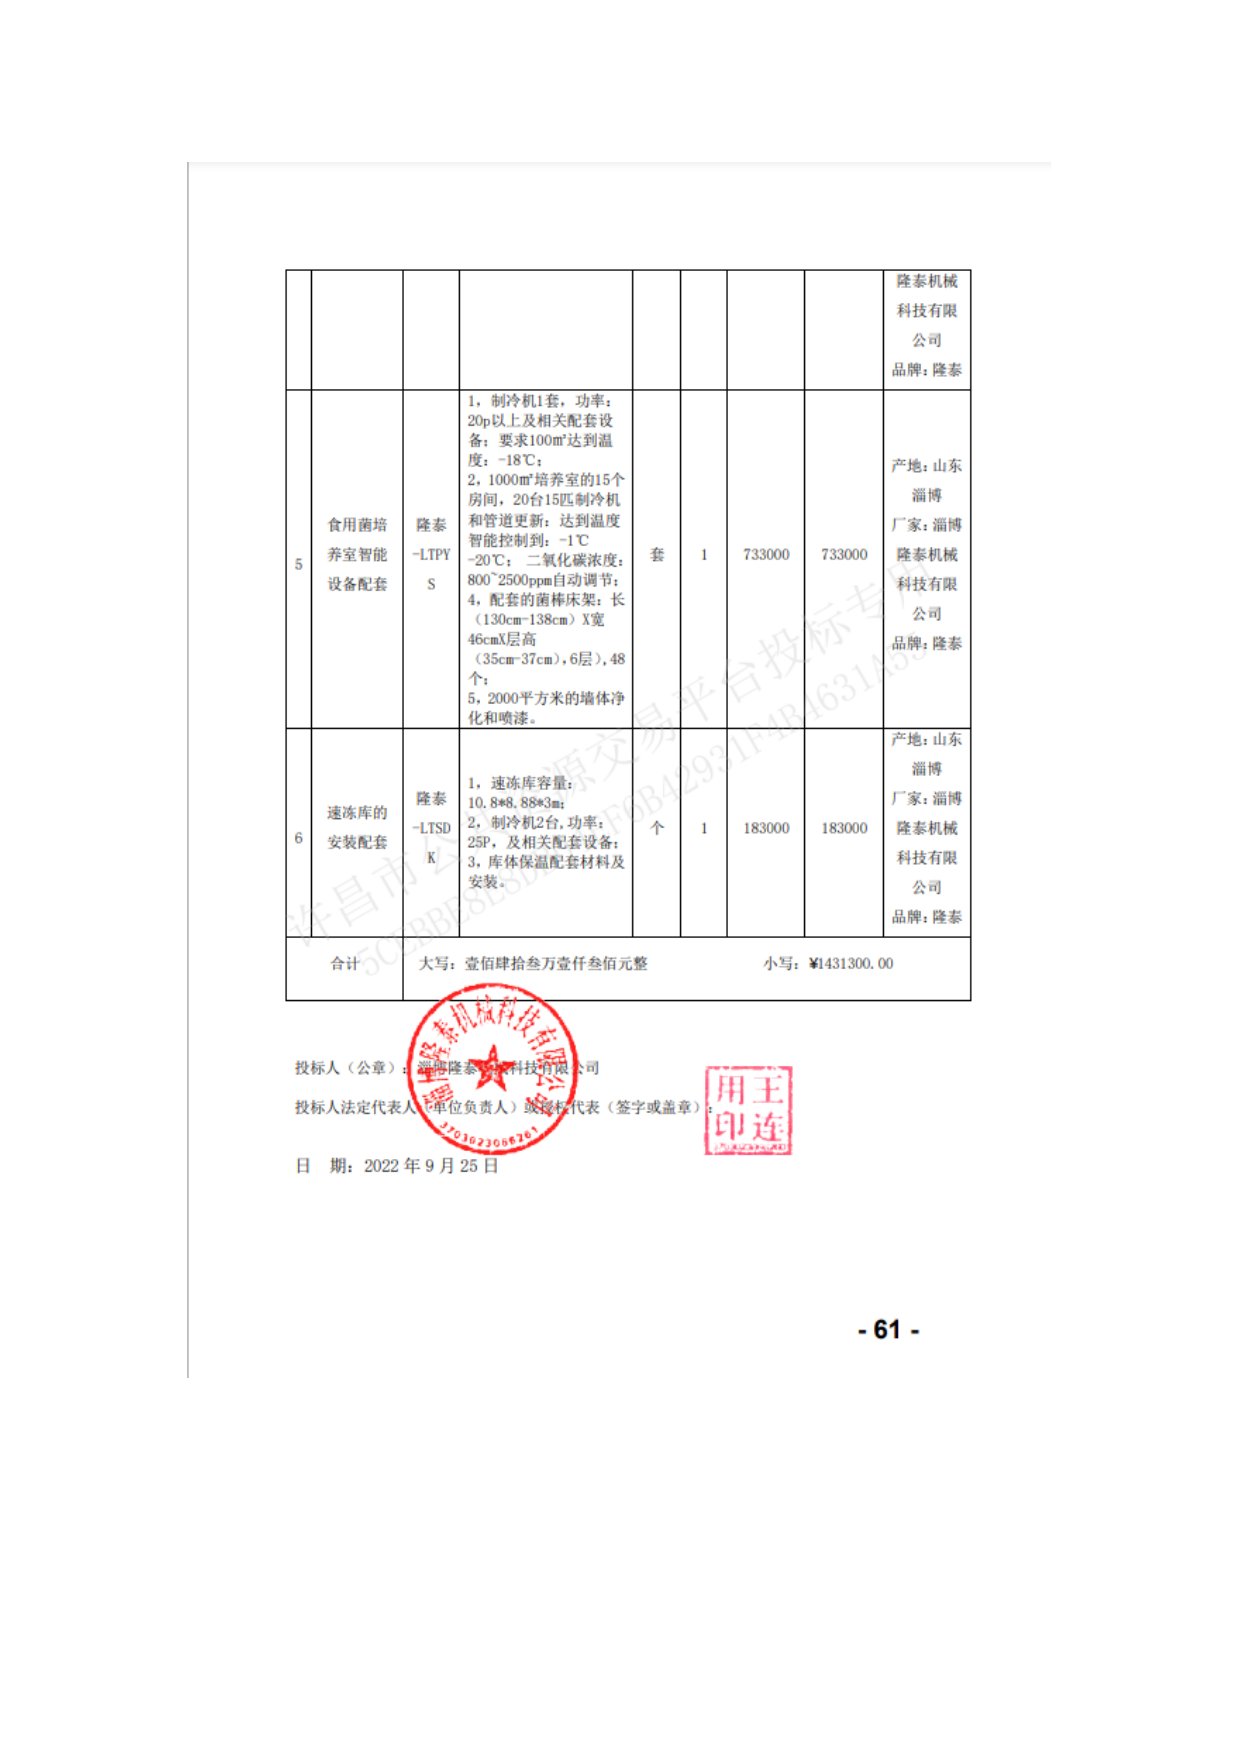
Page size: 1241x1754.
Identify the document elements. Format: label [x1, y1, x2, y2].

picture [187, 162, 1052, 1378]
